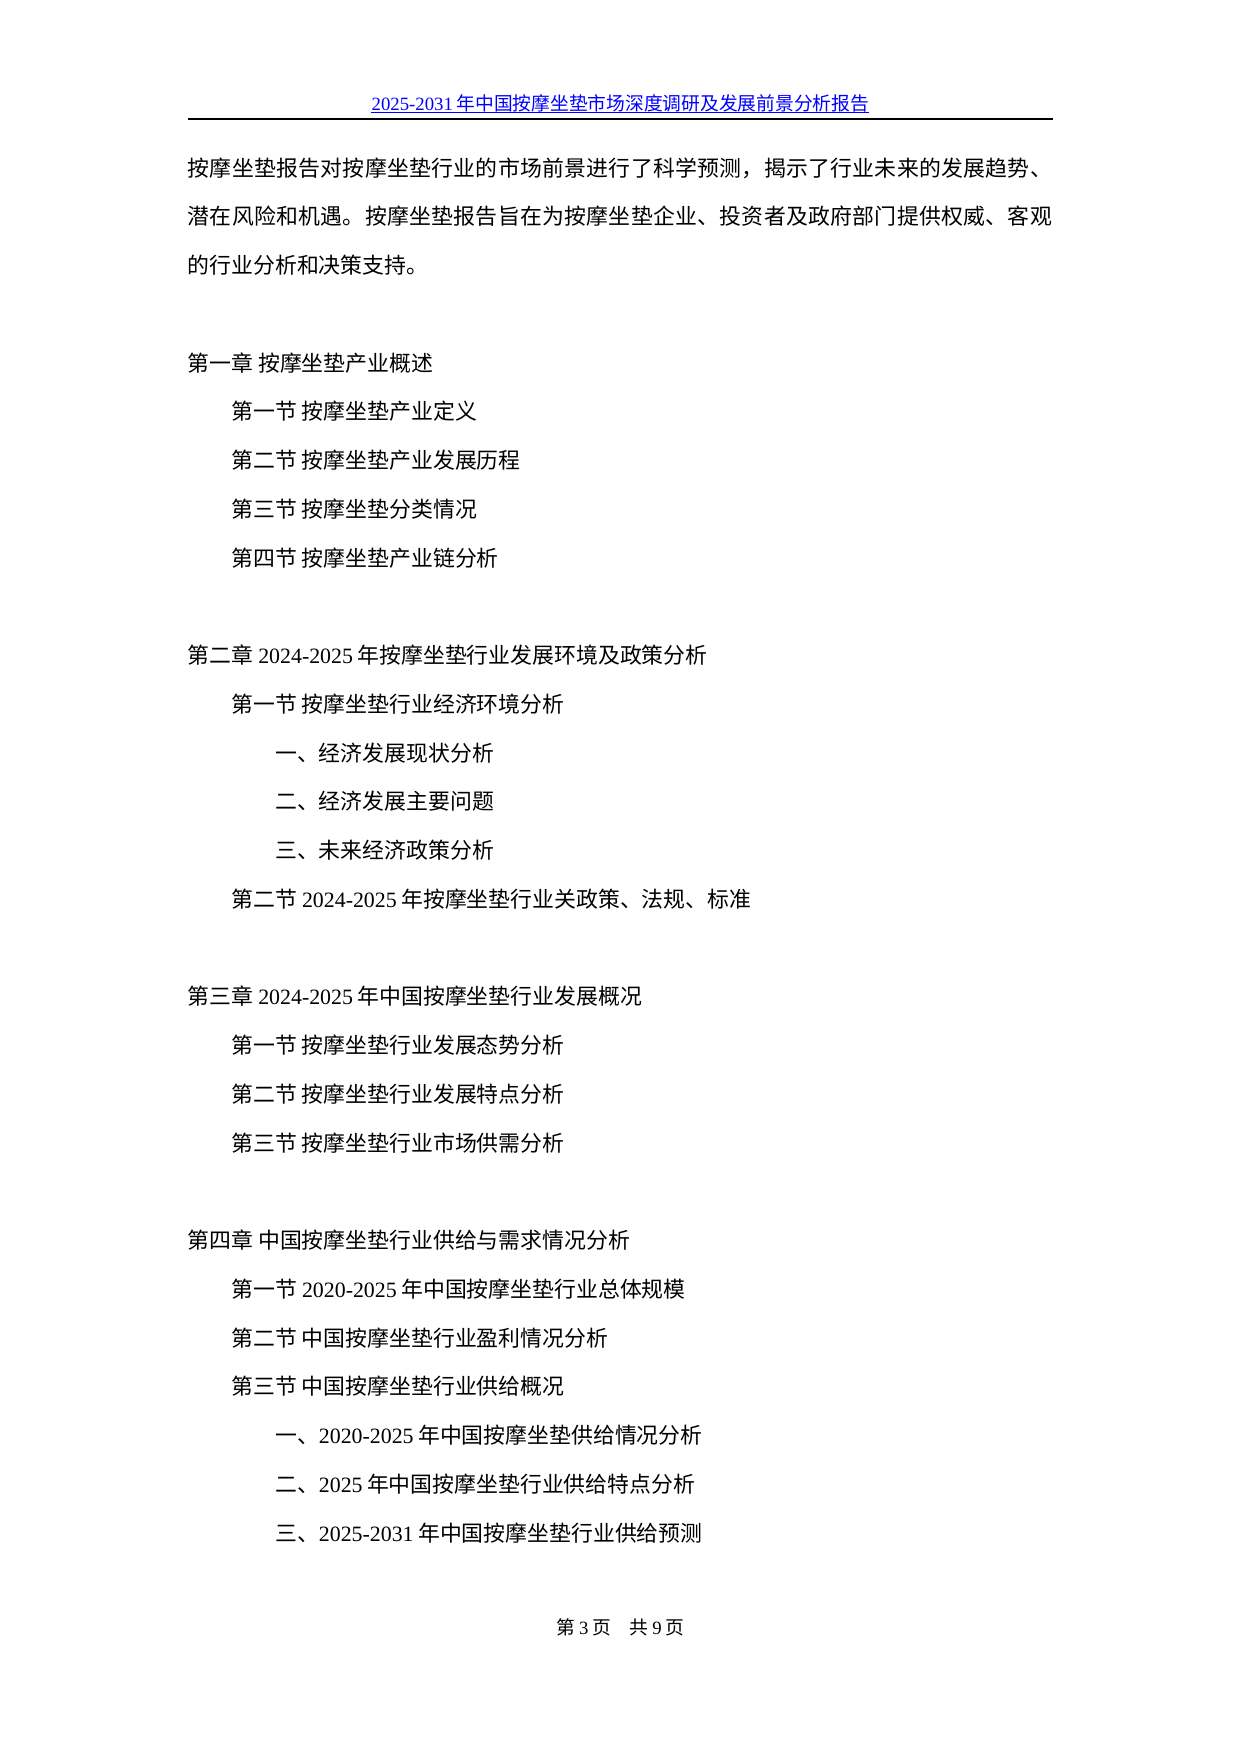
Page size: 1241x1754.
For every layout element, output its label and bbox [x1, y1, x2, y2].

text [187, 150, 1053, 1548]
